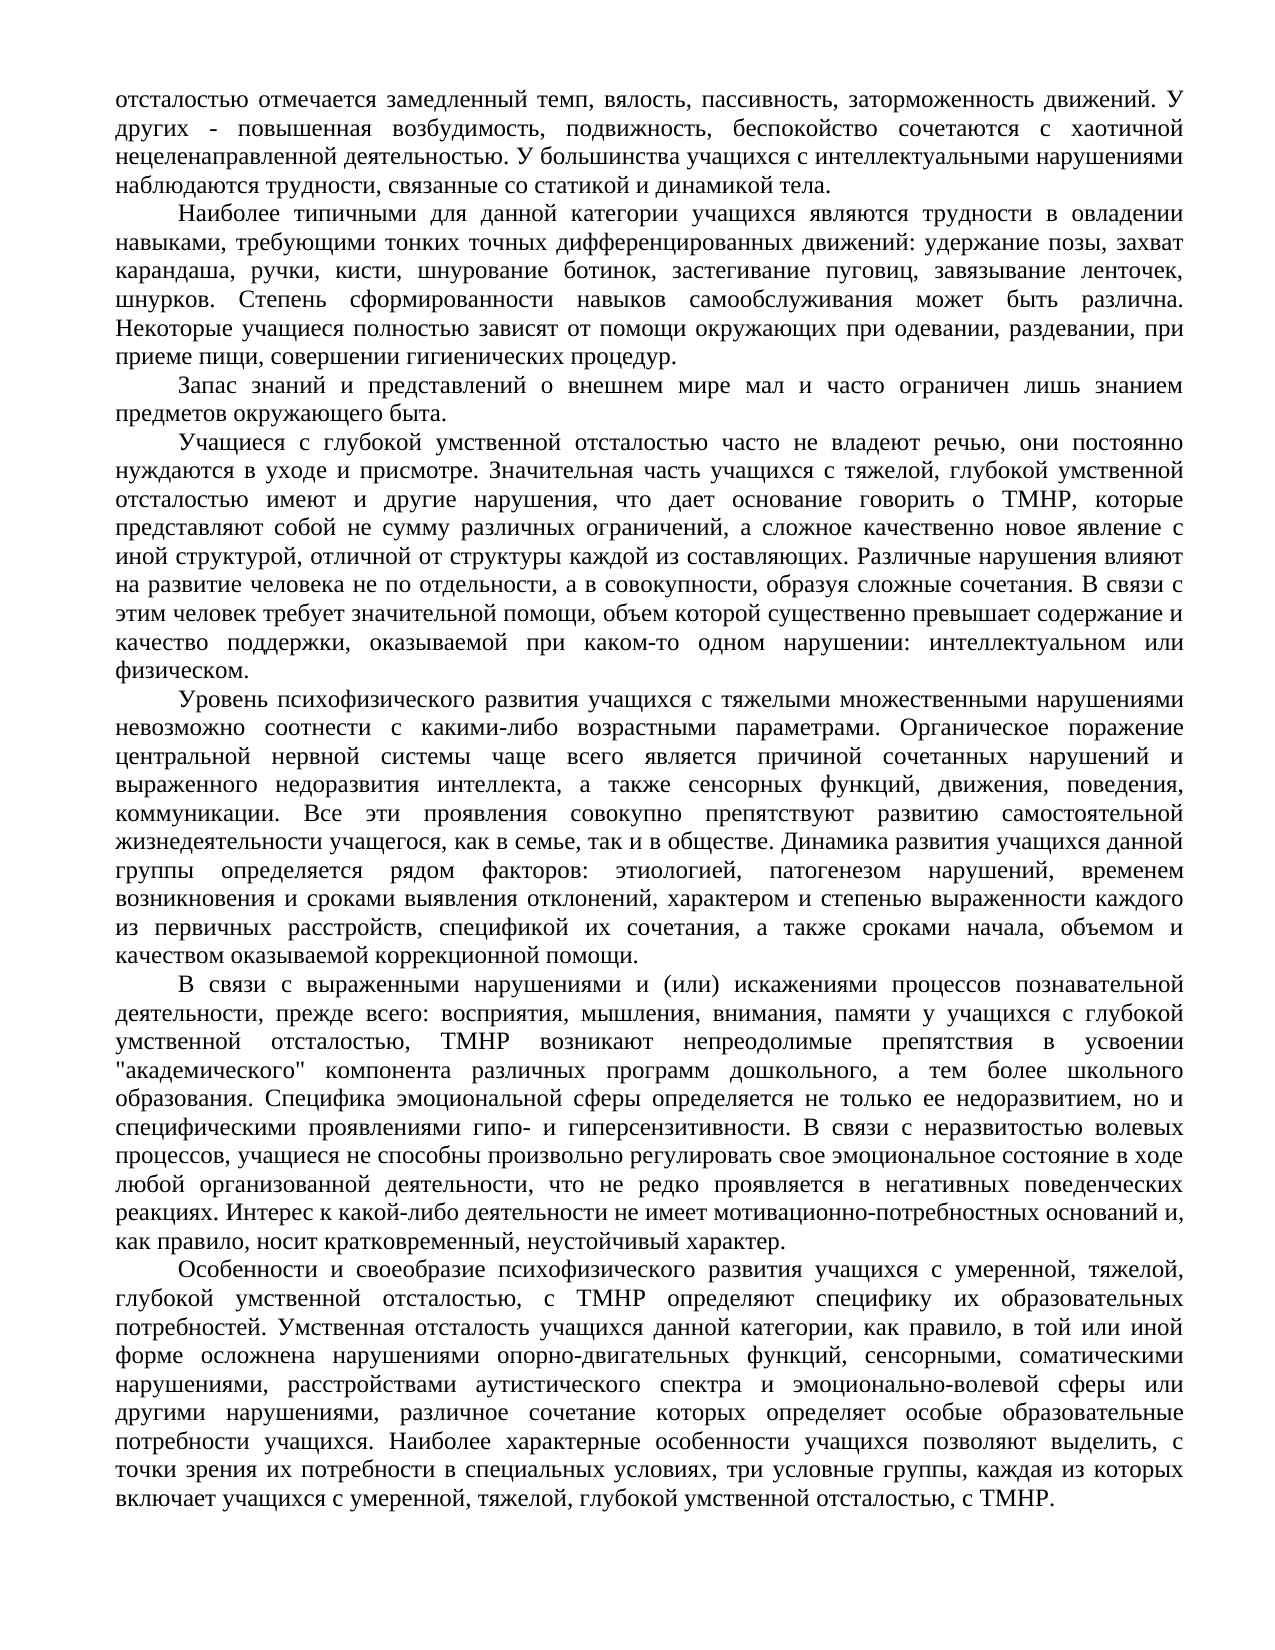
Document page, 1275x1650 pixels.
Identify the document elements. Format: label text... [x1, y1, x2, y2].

text Наиболее типичными для данной категории учащихся являются трудности в овладении навыками, требующими тонких точных дифференцированных движений: удержание позы, захват карандаша, ручки, кисти, шнурование ботинок, застегивание пуговиц, завязывание ленточек, шнурков. Степень сформированности навыков самообслуживания может быть различна. Некоторые учащиеся полностью зависят от помощи окружающих при одевании, раздевании, при приеме пищи, совершении гигиенических процедур. [115, 199, 1184, 370]
text отсталостью отмечается замедленный темп, вялость, пассивность, заторможенность движений. У других - повышенная возбудимость, подвижность, беспокойство сочетаются с хаотичной нецеленаправленной деятельностью. У большинства учащихся с интеллектуальными нарушениями наблюдаются трудности, связанные со статикой и динамикой тела. [115, 85, 1184, 199]
text Уровень психофизического развития учащихся с тяжелыми множественными нарушениями невозможно соотнести с какими-либо возрастными параметрами. Органическое поражение центральной нервной системы чаще всего является причиной сочетанных нарушений и выраженного недоразвития интеллекта, а также сенсорных функций, движения, поведения, коммуникации. Все эти проявления совокупно препятствуют развитию самостоятельной жизнедеятельности учащегося, как в семье, так и в обществе. Динамика развития учащихся данной группы определяется рядом факторов: этиологией, патогенезом нарушений, временем возникновения и сроками выявления отклонений, характером и степенью выраженности каждого из первичных расстройств, спецификой их сочетания, а также сроками начала, объемом и качеством оказываемой коррекционной помощи. [115, 684, 1184, 970]
text Запас знаний и представлений о внешнем мире мал и часто ограничен лишь знанием предметов окружающего быта. [115, 370, 1184, 427]
text В связи с выраженными нарушениями и (или) искажениями процессов познавательной деятельности, прежде всего: восприятия, мышления, внимания, памяти у учащихся с глубокой умственной отсталостью, ТМНР возникают непреодолимые препятствия в усвоении "академического" компонента различных программ дошкольного, а тем более школьного образования. Специфика эмоциональной сферы определяется не только ее недоразвитием, но и специфическими проявлениями гипо- и гиперсензитивности. В связи с неразвитостью волевых процессов, учащиеся не способны произвольно регулировать свое эмоциональное состояние в ходе любой организованной деятельности, что не редко проявляется в негативных поведенческих реакциях. Интерес к какой-либо деятельности не имеет мотивационно-потребностных оснований и, как правило, носит кратковременный, неустойчивый характер. [115, 970, 1184, 1255]
text Особенности и своеобразие психофизического развития учащихся с умеренной, тяжелой, глубокой умственной отсталостью, с ТМНР определяют специфику их образовательных потребностей. Умственная отсталость учащихся данной категории, как правило, в той или иной форме осложнена нарушениями опорно-двигательных функций, сенсорными, соматическими нарушениями, расстройствами аутистического спектра и эмоционально-волевой сферы или другими нарушениями, различное сочетание которых определяет особые образовательные потребности учащихся. Наиболее характерные особенности учащихся позволяют выделить, с точки зрения их потребности в специальных условиях, три условные группы, каждая из которых включает учащихся с умеренной, тяжелой, глубокой умственной отсталостью, с ТМНР. [115, 1255, 1184, 1512]
text Учащиеся с глубокой умственной отсталостью часто не владеют речью, они постоянно нуждаются в уходе и присмотре. Значительная часть учащихся с тяжелой, глубокой умственной отсталостью имеют и другие нарушения, что дает основание говорить о ТМНР, которые представляют собой не сумму различных ограничений, а сложное качественно новое явление с иной структурой, отличной от структуры каждой из составляющих. Различные нарушения влияют на развитие человека не по отдельности, а в совокупности, образуя сложные сочетания. В связи с этим человек требует значительной помощи, объем которой существенно превышает содержание и качество поддержки, оказываемой при каком-то одном нарушении: интеллектуальном или физическом. [115, 427, 1184, 684]
